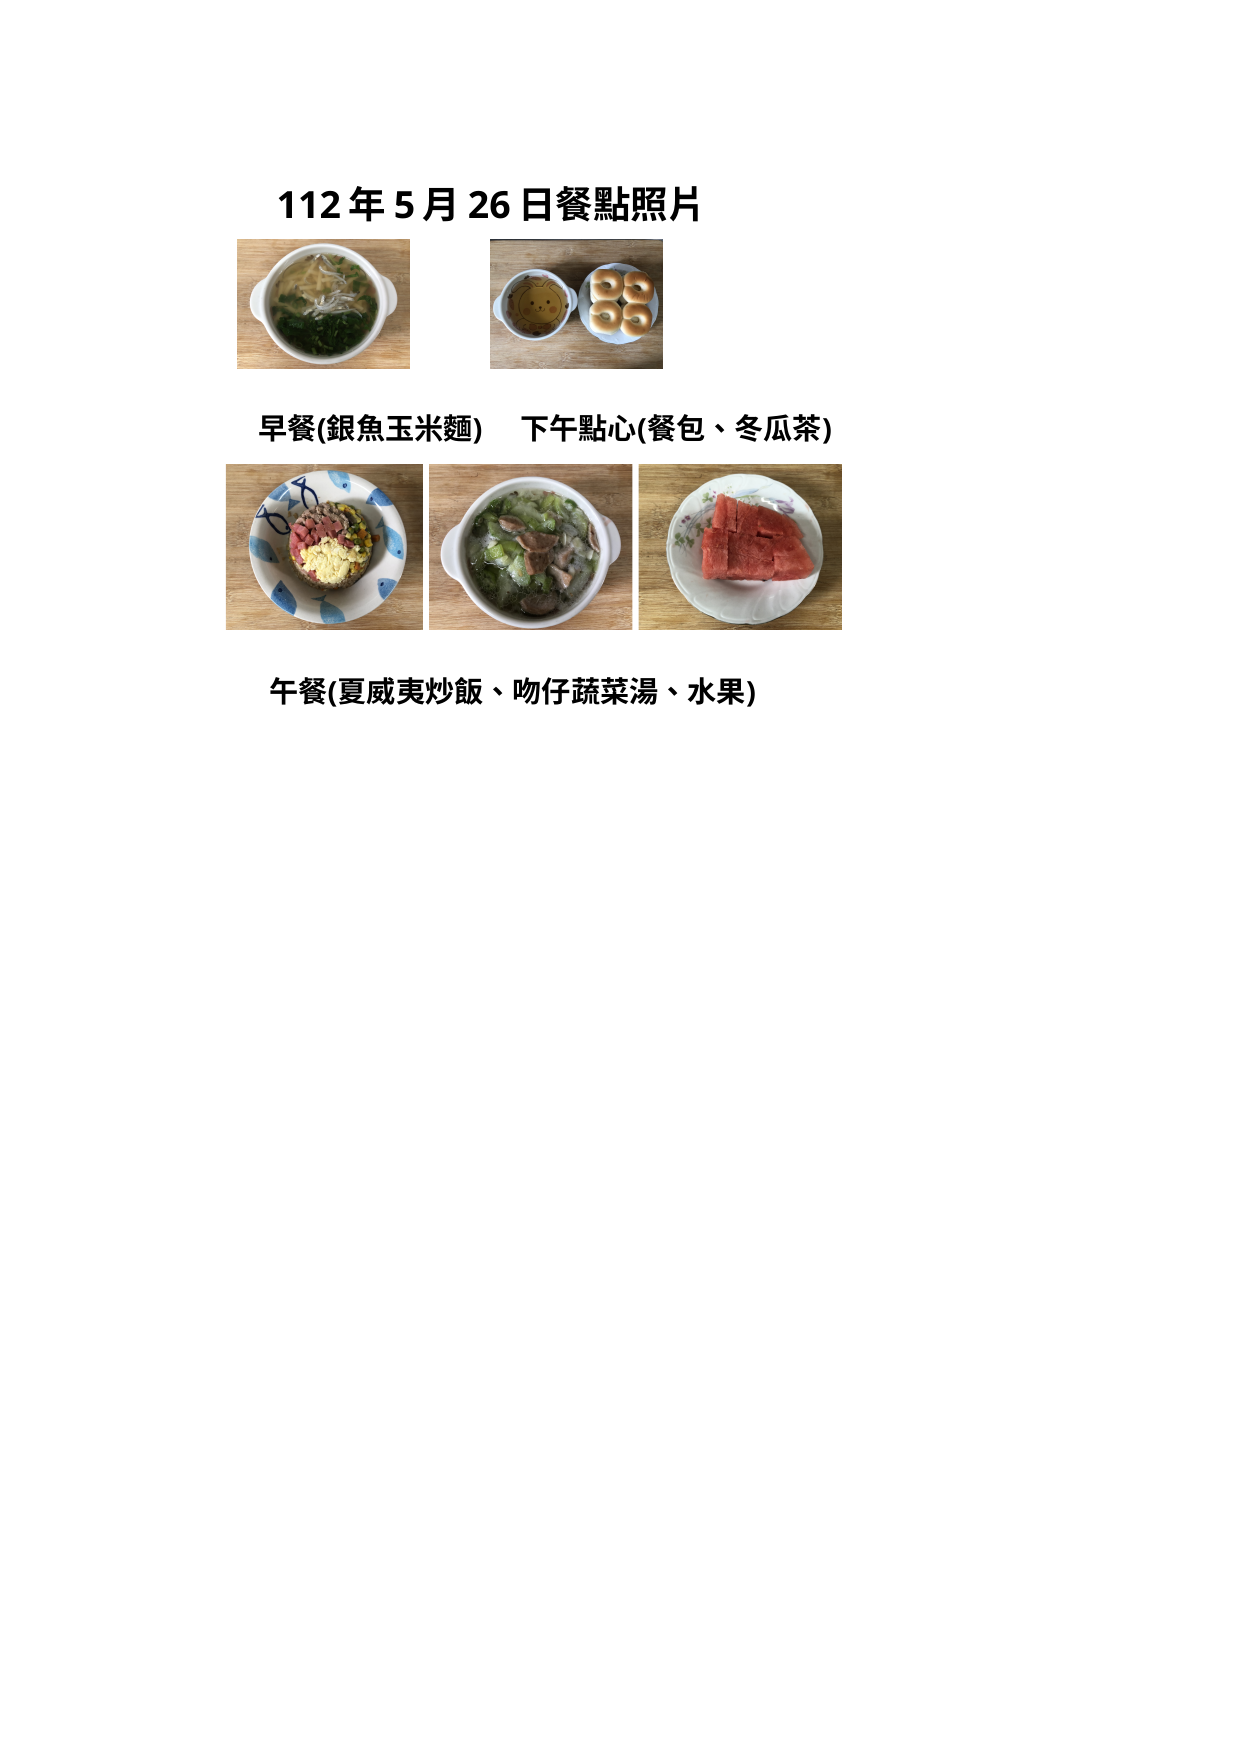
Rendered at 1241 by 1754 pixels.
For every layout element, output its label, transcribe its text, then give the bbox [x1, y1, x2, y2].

picture [638, 464, 842, 630]
text 午餐(夏威夷炒飯、吻仔蔬菜湯、水果) [150, 652, 1106, 727]
picture [490, 239, 663, 369]
picture [429, 464, 633, 630]
picture [225, 464, 423, 630]
picture [237, 239, 410, 369]
text 早餐(銀魚玉米麵) 下午點心(餐包、冬瓜茶) [150, 389, 1106, 464]
text 112年5月26日餐點照片 [150, 164, 1106, 239]
